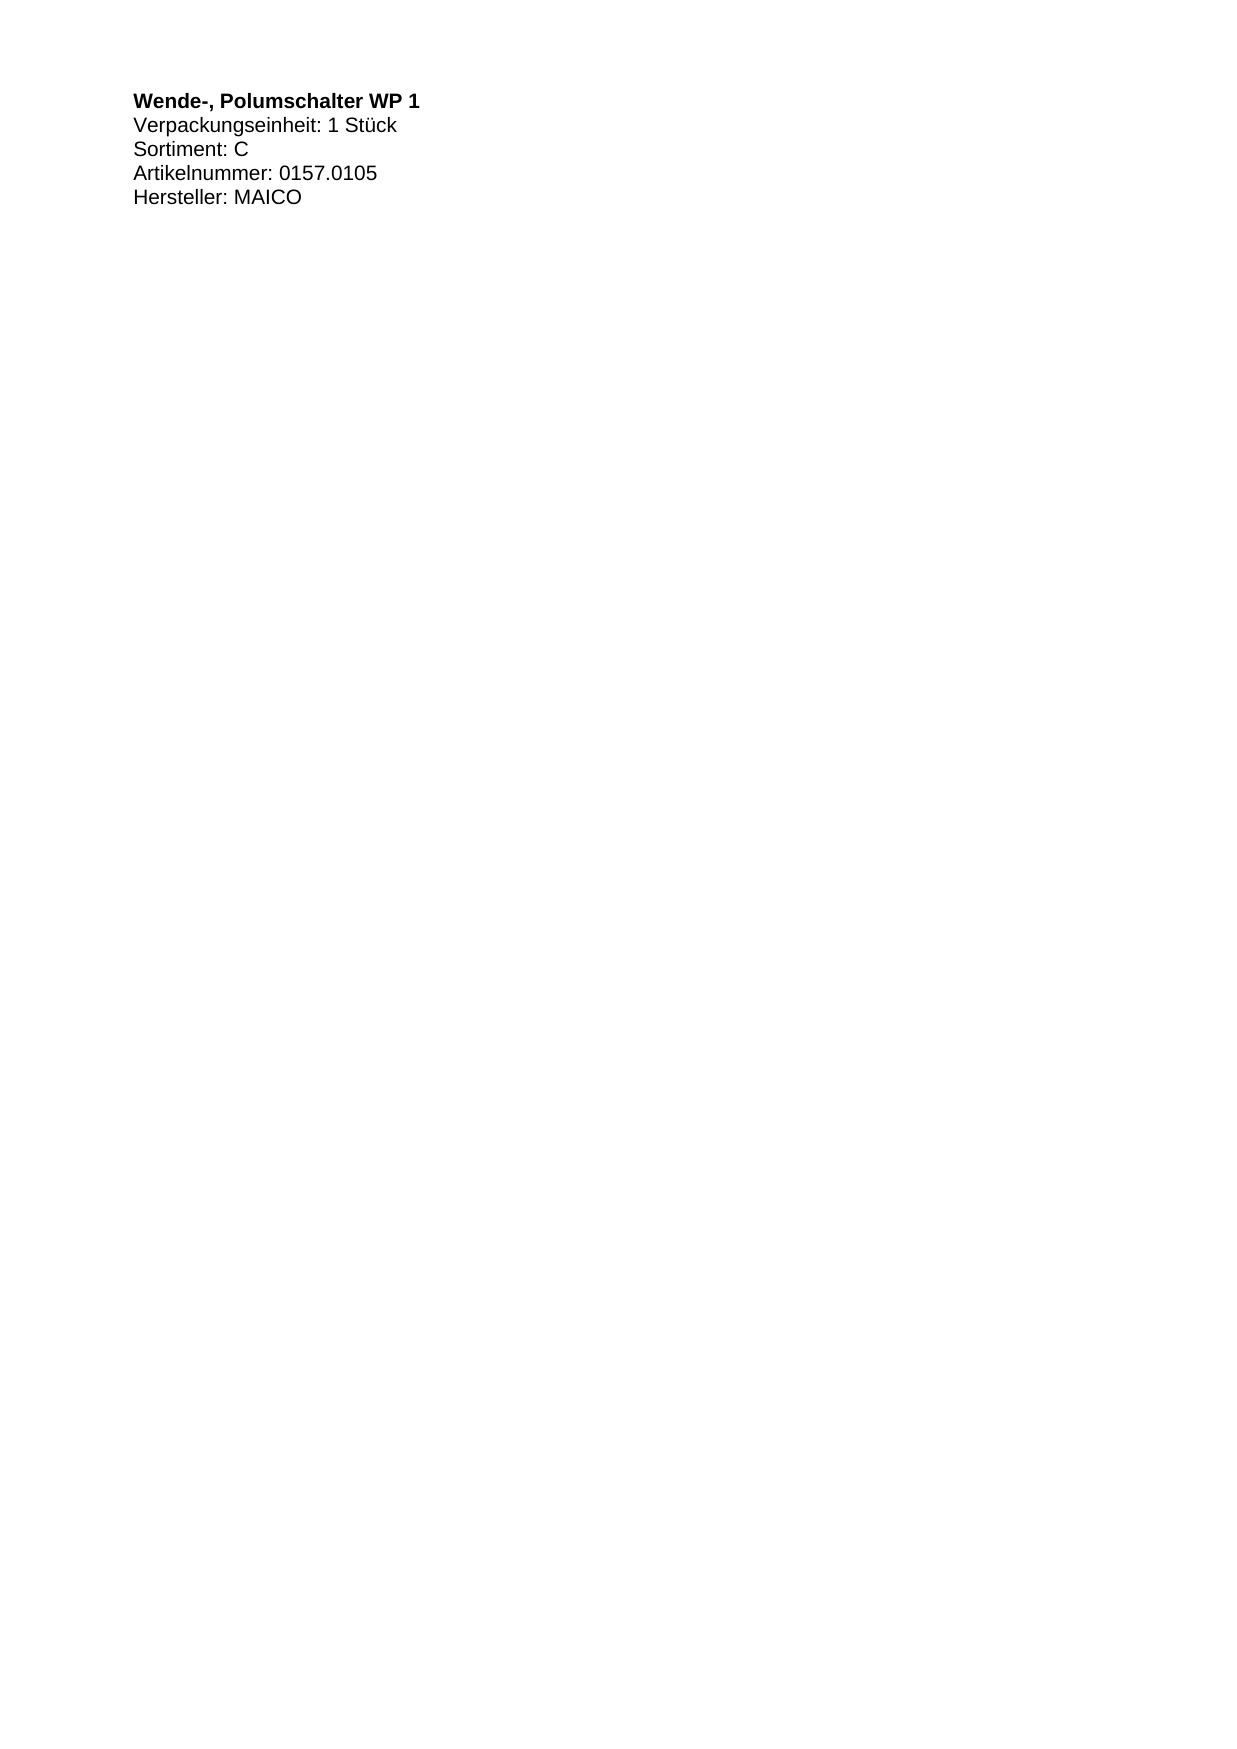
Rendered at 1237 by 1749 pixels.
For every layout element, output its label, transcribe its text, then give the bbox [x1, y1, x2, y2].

text Wende-, Polumschalter WP 1Verpackungseinheit: 1 StückSortiment: C Artikelnummer: 0157.0105Hersteller: MAICO [133, 89, 1148, 208]
